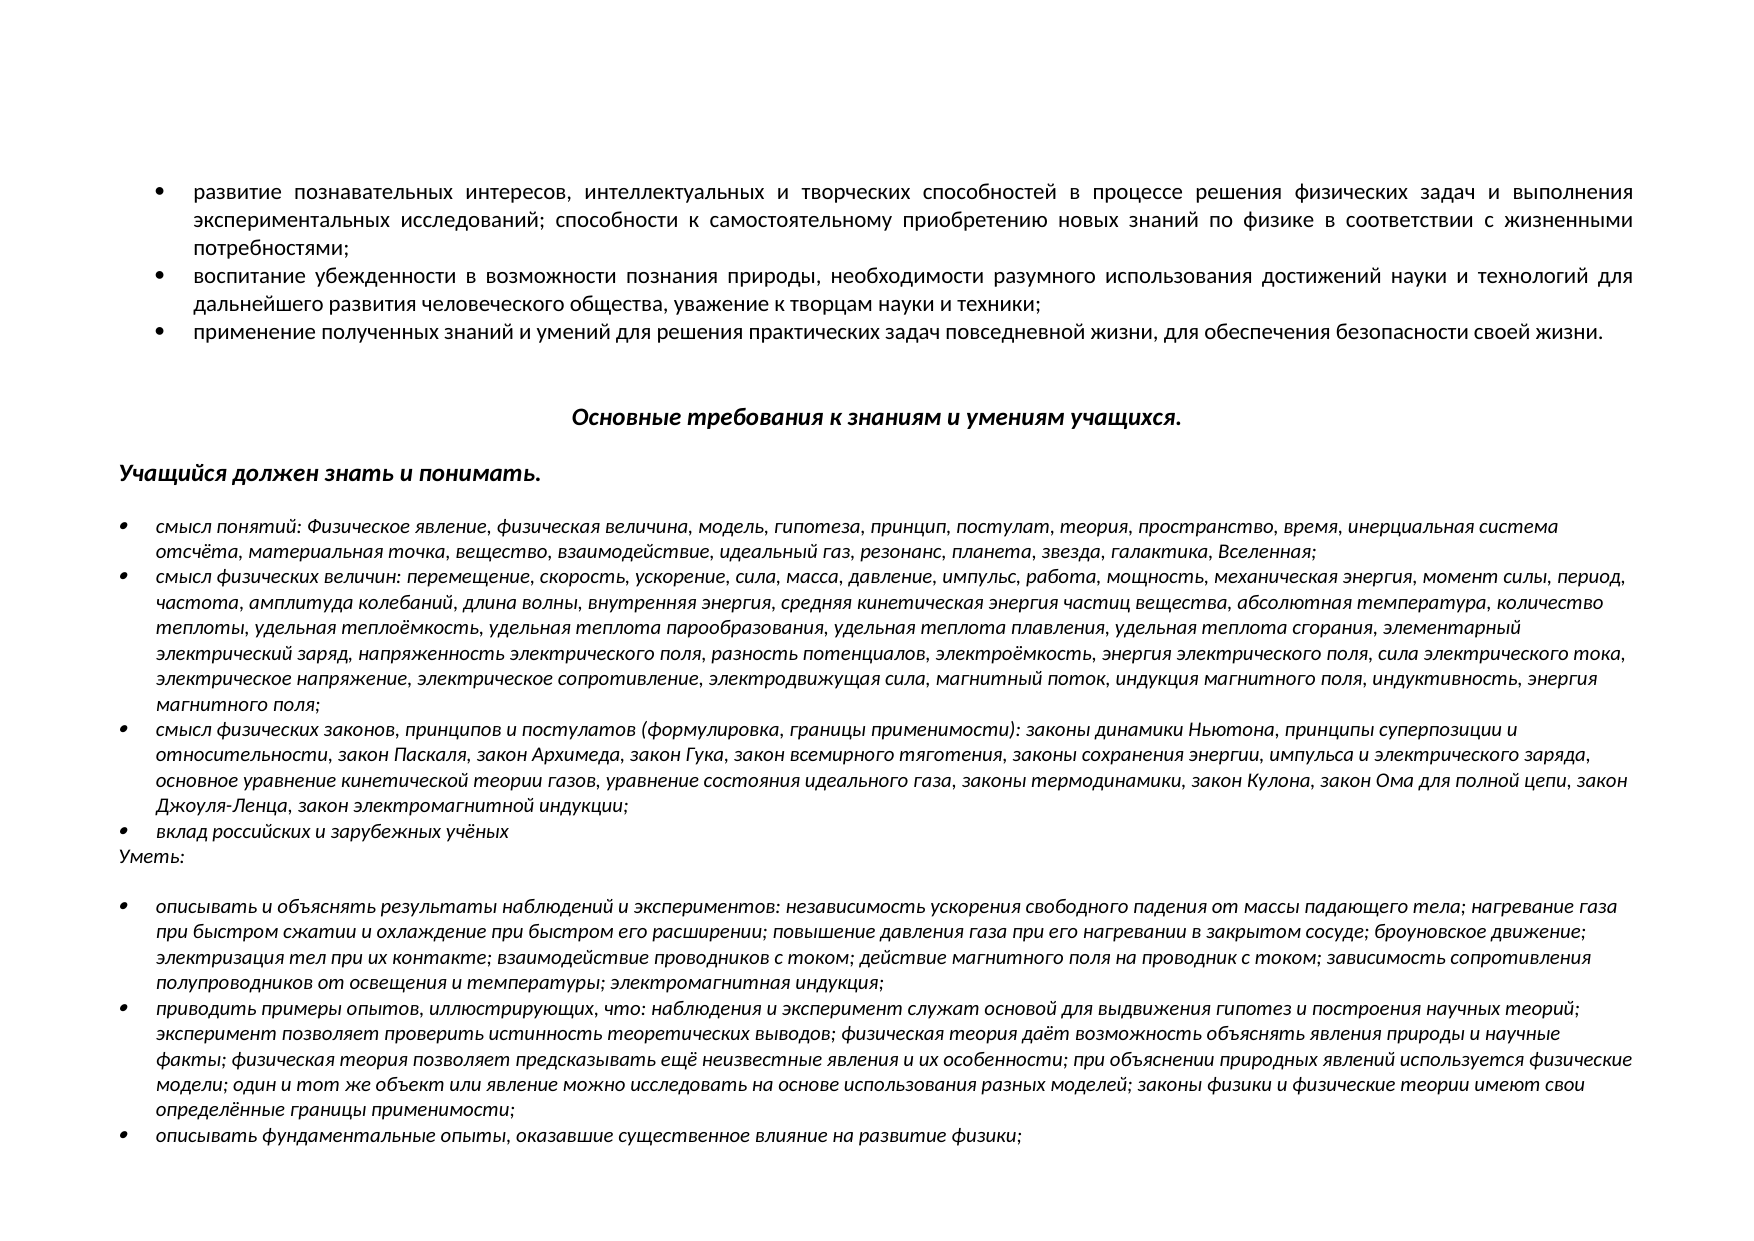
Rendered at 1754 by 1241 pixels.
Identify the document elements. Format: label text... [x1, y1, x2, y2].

list смысл физических законов, принципов и постулатов (формулировка, границы применимости): законы динамики Ньютона, принципы суперпозиции и относительности, закон Паскаля, закон Архимеда, закон Гука, закон всемирного тяготения, законы сохранения энергии, импульса и электрического заряда, основное уравнение кинетической теории газов, уравнение состояния идеального газа, законы термодинамики, закон Кулона, закон Ома для полной цепи, закон Джоуля-Ленца, закон электромагнитной индукции; [118, 716, 1636, 818]
text Основные требования к знаниям и умениям учащихся. [118, 401, 1636, 432]
list развитие познавательных интересов, интеллектуальных и творческих способностей в процессе решения физических задач и выполнения экспериментальных исследований; способности к самостоятельному приобретению новых знаний по физике в соответствии с жизненными потребностями; [156, 177, 1636, 261]
list смысл физических величин: перемещение, скорость, ускорение, сила, масса, давление, импульс, работа, мощность, механическая энергия, момент силы, период, частота, амплитуда колебаний, длина волны, внутренняя энергия, средняя кинетическая энергия частиц вещества, абсолютная температура, количество теплоты, удельная теплоёмкость, удельная теплота парообразования, удельная теплота плавления, удельная теплота сгорания, элементарный электрический заряд, напряженность электрического поля, разность потенциалов, электроёмкость, энергия электрического поля, сила электрического тока, электрическое напряжение, электрическое сопротивление, электродвижущая сила, магнитный поток, индукция магнитного поля, индуктивность, энергия магнитного поля; [118, 564, 1636, 716]
list применение полученных знаний и умений для решения практических задач повседневной жизни, для обеспечения безопасности своей жизни. [156, 317, 1636, 345]
list воспитание убежденности в возможности познания природы, необходимости разумного использования достижений науки и технологий для дальнейшего развития человеческого общества, уважение к творцам науки и техники; [156, 261, 1636, 317]
list вклад российских и зарубежных учёных [118, 818, 1636, 843]
list описывать фундаментальные опыты, оказавшие существенное влияние на развитие физики; [118, 1122, 1636, 1147]
list приводить примеры опытов, иллюстрирующих, что: наблюдения и эксперимент служат основой для выдвижения гипотез и построения научных теорий; эксперимент позволяет проверить истинность теоретических выводов; физическая теория даёт возможность объяснять явления природы и научные факты; физическая теория позволяет предсказывать ещё неизвестные явления и их особенности; при объяснении природных явлений используется физические модели; один и тот же объект или явление можно исследовать на основе использования разных моделей; законы физики и физические теории имеют свои определённые границы применимости; [118, 995, 1636, 1122]
list описывать и объяснять результаты наблюдений и экспериментов: независимость ускорения свободного падения от массы падающего тела; нагревание газа при быстром сжатии и охлаждение при быстром его расширении; повышение давления газа при его нагревании в закрытом сосуде; броуновское движение; электризация тел при их контакте; взаимодействие проводников с током; действие магнитного поля на проводник с током; зависимость сопротивления полупроводников от освещения и температуры; электромагнитная индукция; [118, 893, 1636, 995]
text Уметь: [118, 843, 1636, 869]
list смысл понятий: Физическое явление, физическая величина, модель, гипотеза, принцип, постулат, теория, пространство, время, инерциальная система отсчёта, материальная точка, вещество, взаимодействие, идеальный газ, резонанс, планета, звезда, галактика, Вселенная; [118, 513, 1636, 564]
text Учащийся должен знать и понимать. [118, 457, 1636, 487]
